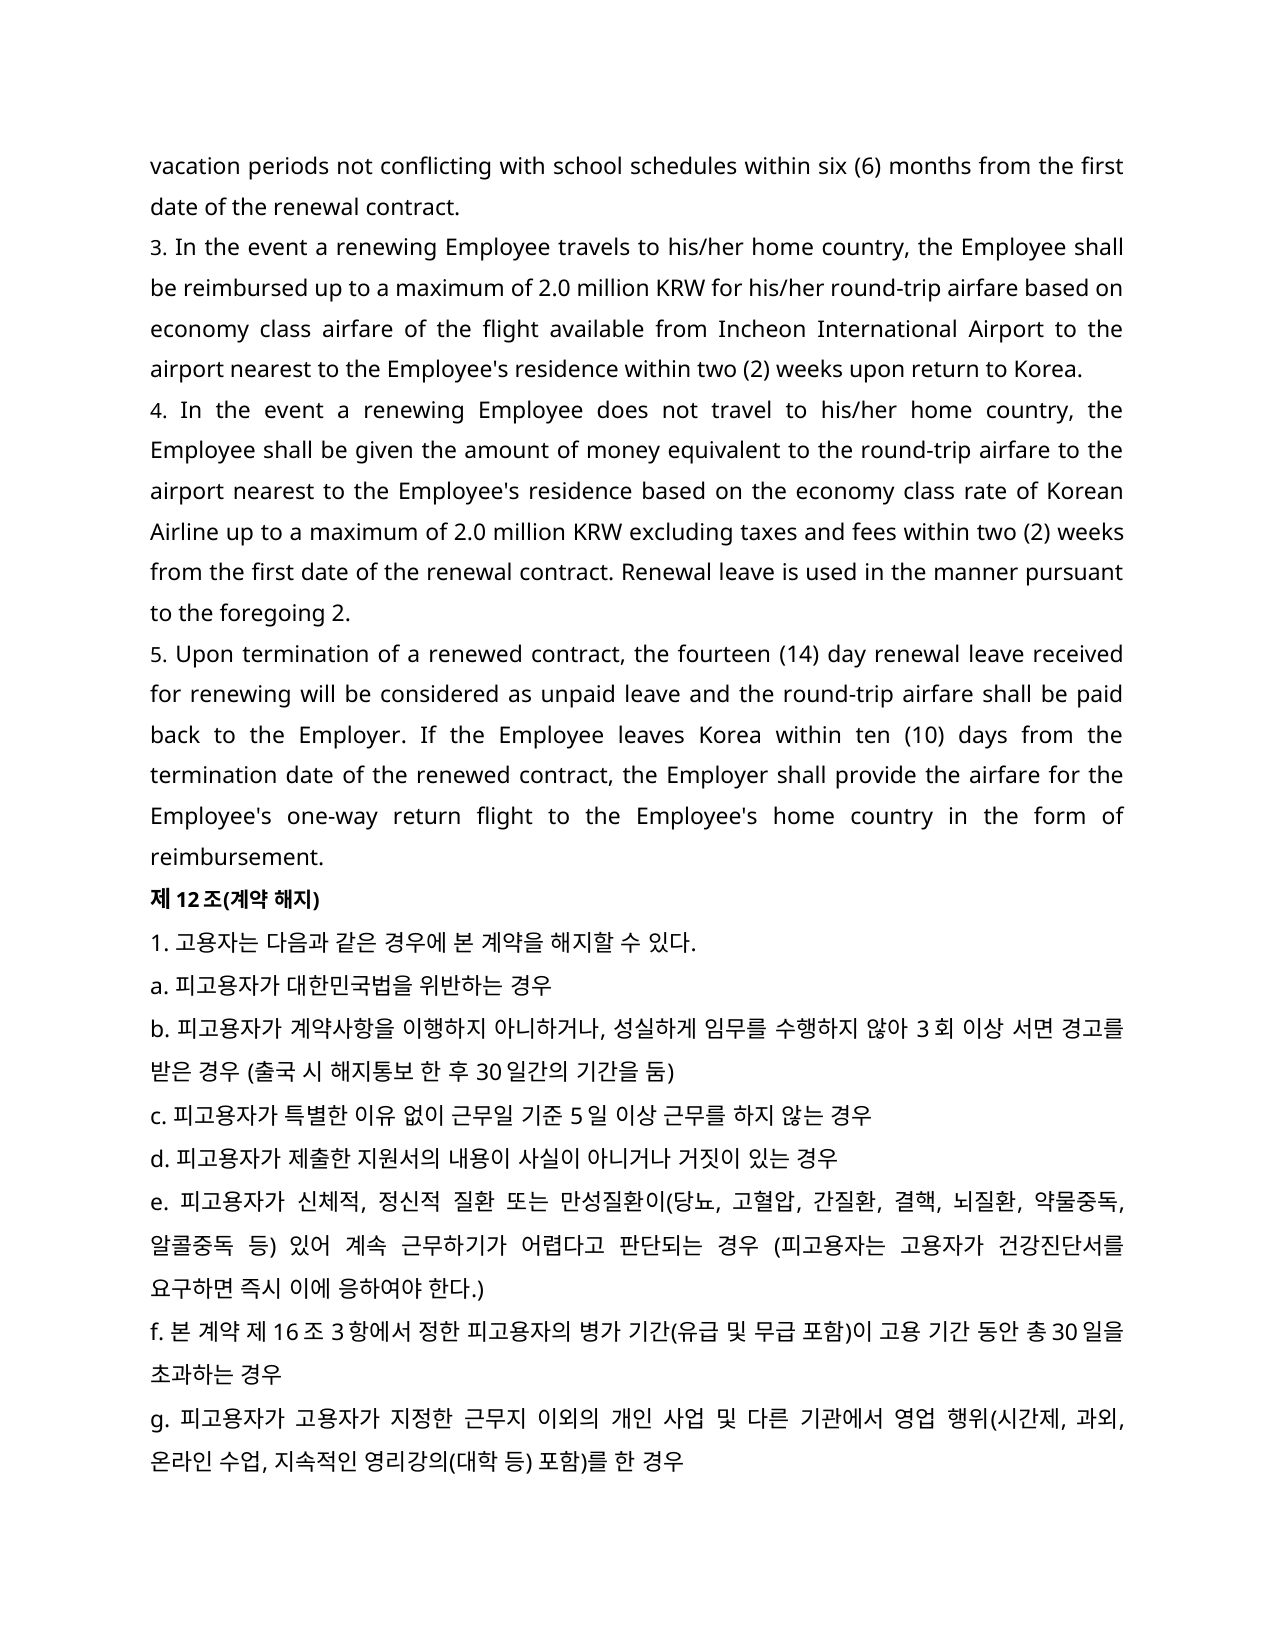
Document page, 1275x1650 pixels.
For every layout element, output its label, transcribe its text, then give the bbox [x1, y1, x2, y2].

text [150, 150, 1125, 222]
text 3. In the event a renewing Employee travels to his/her home country, the Employee shall be reimbursed up to a maximum of 2.0 million KRW for his/her round-trip airfare based on economy class airfare of the flight available from Incheon International Airport to the airport nearest to the Employee's residence within two (2) weeks upon return to Korea. [150, 231, 1125, 384]
text d. 피고용자가 제출한 지원서의 내용이 사실이 아니거나 거짓이 있는 경우 [150, 1141, 1125, 1174]
text 5. Upon termination of a renewed contract, the fourteen (14) day renewal leave received for renewing will be considered as unpaid leave and the round-trip airfare shall be paid back to the Employer. If the Employee leaves Korea within ten (10) days from the termination date of the renewed contract, the Employer shall provide the airfare for the Employee's one-way return flight to the Employee's home country in the form of reimbursement. [150, 637, 1125, 872]
text b. 피고용자가 계약사항을 이행하지 아니하거나, 성실하게 임무를 수행하지 않아 3회 이상 서면 경고를 받은 경우 (출국 시 해지통보 한 후 30일간의 기간을 둠) [150, 1011, 1125, 1088]
text f. 본 계약 제16조 3항에서 정한 피고용자의 병가 기간(유급 및 무급 포함)이 고용 기간 동안 총30일을 초과하는 경우 [150, 1314, 1125, 1391]
text a. 피고용자가 대한민국법을 위반하는 경우 [150, 968, 1125, 1001]
text c. 피고용자가 특별한 이유 없이 근무일 기준 5일 이상 근무를 하지 않는 경우 [150, 1098, 1125, 1131]
text 제12조(계약 해지) [150, 881, 1125, 914]
text e. 피고용자가 신체적, 정신적 질환 또는 만성질환이(당뇨, 고혈압, 간질환, 결핵, 뇌질환, 약물중독, 알콜중독 등) 있어 계속 근무하기가 어렵다고 판단되는 경우 (피고용자는 고용자가 건강진단서를 요구하면 즉시 이에 응하여야 한다.) [150, 1184, 1125, 1304]
text g. 피고용자가 고용자가 지정한 근무지 이외의 개인 사업 및 다른 기관에서 영업 행위(시간제, 과외, 온라인 수업, 지속적인 영리강의(대학 등) 포함)를 한 경우 [150, 1400, 1125, 1477]
text 1. 고용자는 다음과 같은 경우에 본 계약을 해지할 수 있다. [150, 924, 1125, 958]
text 4. In the event a renewing Employee does not travel to his/her home country, the Employee shall be given the amount of money equivalent to the round-trip airfare to the airport nearest to the Employee's residence based on the economy class rate of Korean Airline up to a maximum of 2.0 million KRW excluding taxes and fees within two (2) weeks from the first date of the renewal contract. Renewal leave is used in the manner pursuant to the foregoing 2. [150, 394, 1125, 628]
